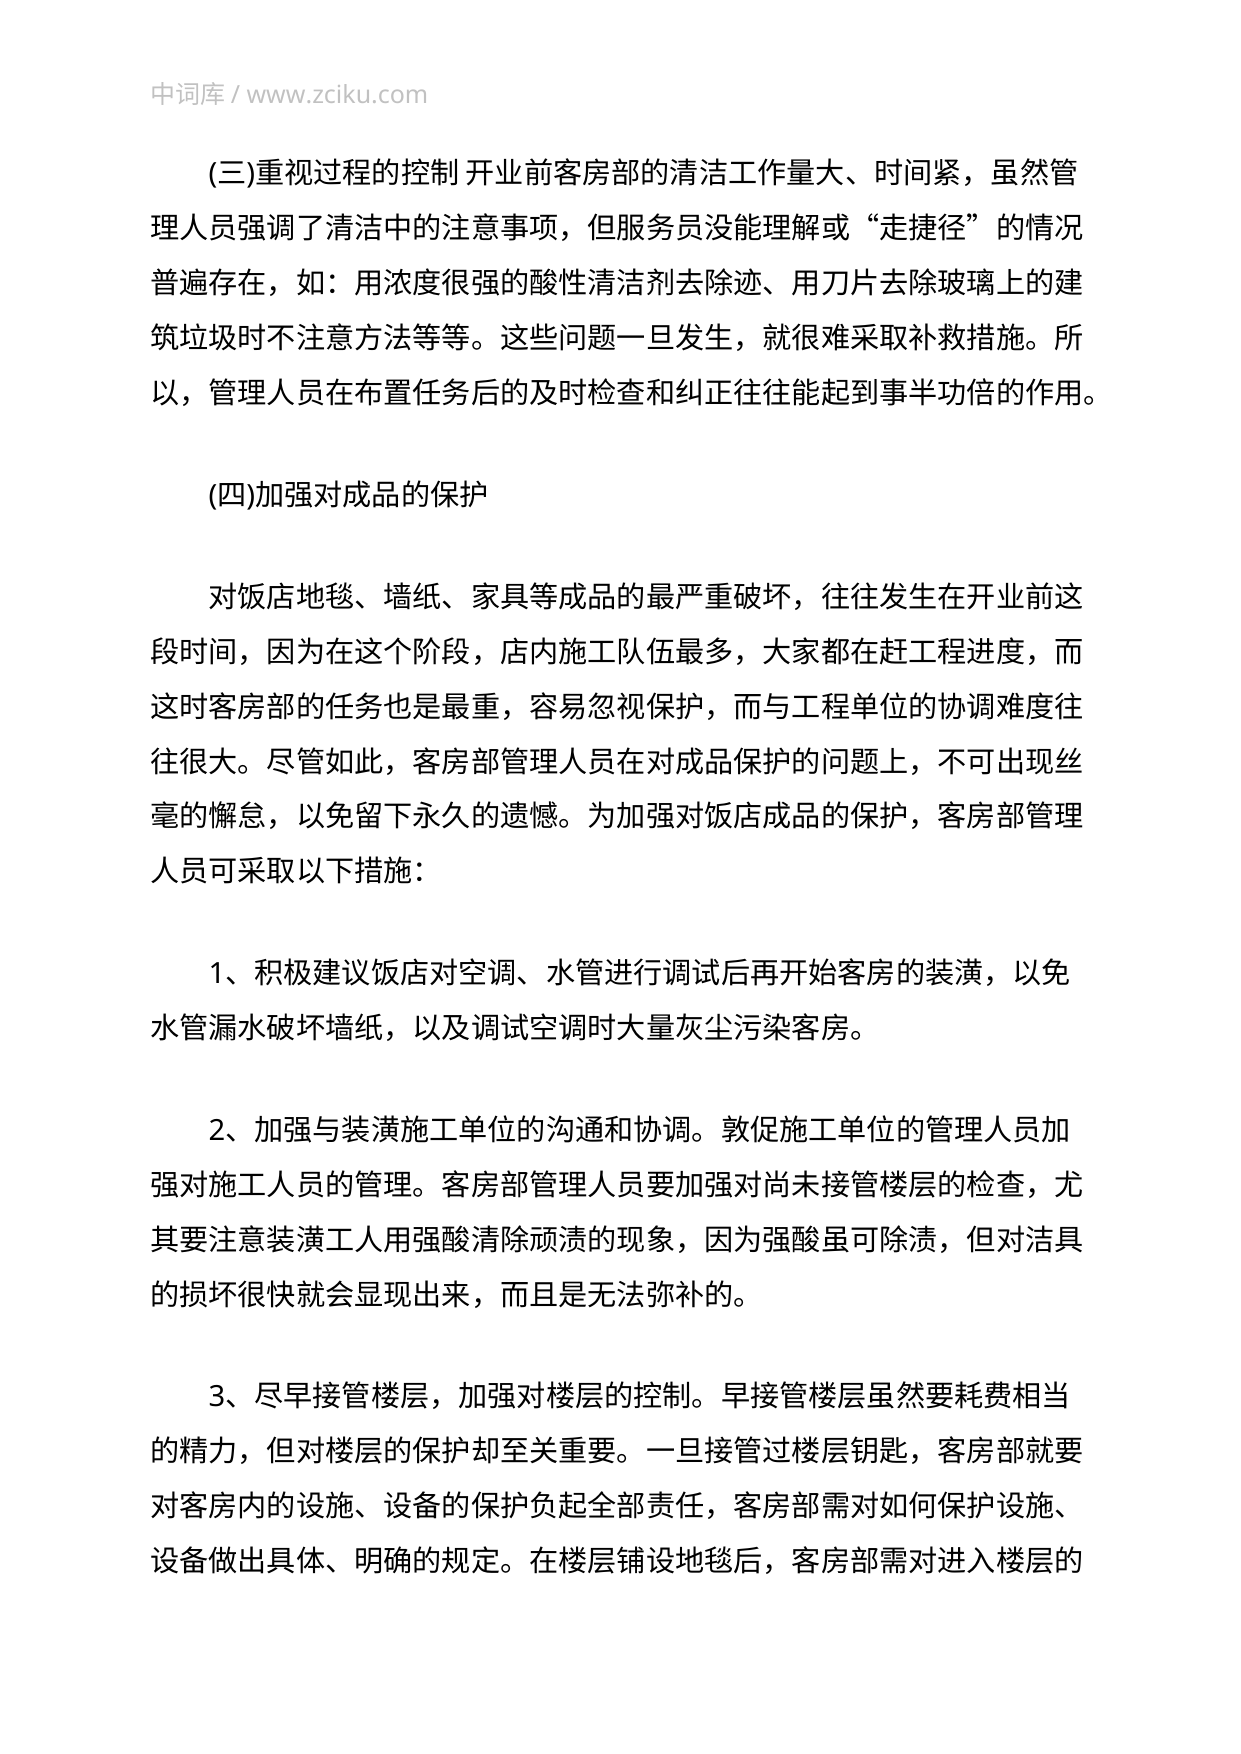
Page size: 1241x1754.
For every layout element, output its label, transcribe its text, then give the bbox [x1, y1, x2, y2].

text 对饭店地毯、墙纸、家具等成品的最严重破坏，往往发生在开业前这段时间，因为在这个阶段，店内施工队伍最多，大家都在赶工程进度，而这时客房部的任务也是最重，容易忽视保护，而与工程单位的协调难度往往很大。尽管如此，客房部管理人员在对成品保护的问题上，不可出现丝毫的懈怠，以免留下永久的遗憾。为加强对饭店成品的保护，客房部管理人员可采取以下措施： [150, 573, 1090, 890]
text (三)重视过程的控制 开业前客房部的清洁工作量大、时间紧，虽然管理人员强调了清洁中的注意事项，但服务员没能理解或“走捷径”的情况普遍存在，如：用浓度很强的酸性清洁剂去除迹、用刀片去除玻璃上的建筑垃圾时不注意方法等等。这些问题一旦发生，就很难采取补救措施。所以，管理人员在布置任务后的及时检查和纠正往往能起到事半功倍的作用。 [150, 150, 1090, 412]
text 2、加强与装潢施工单位的沟通和协调。敦促施工单位的管理人员加强对施工人员的管理。客房部管理人员要加强对尚未接管楼层的检查，尤其要注意装潢工人用强酸清除顽渍的现象，因为强酸虽可除渍，但对洁具的损坏很快就会显现出来，而且是无法弥补的。 [150, 1106, 1090, 1313]
text (四)加强对成品的保护 [150, 471, 1090, 514]
text 1、积极建议饭店对空调、水管进行调试后再开始客房的装潢，以免水管漏水破坏墙纸，以及调试空调时大量灰尘污染客房。 [150, 950, 1090, 1047]
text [150, 1373, 1090, 1580]
